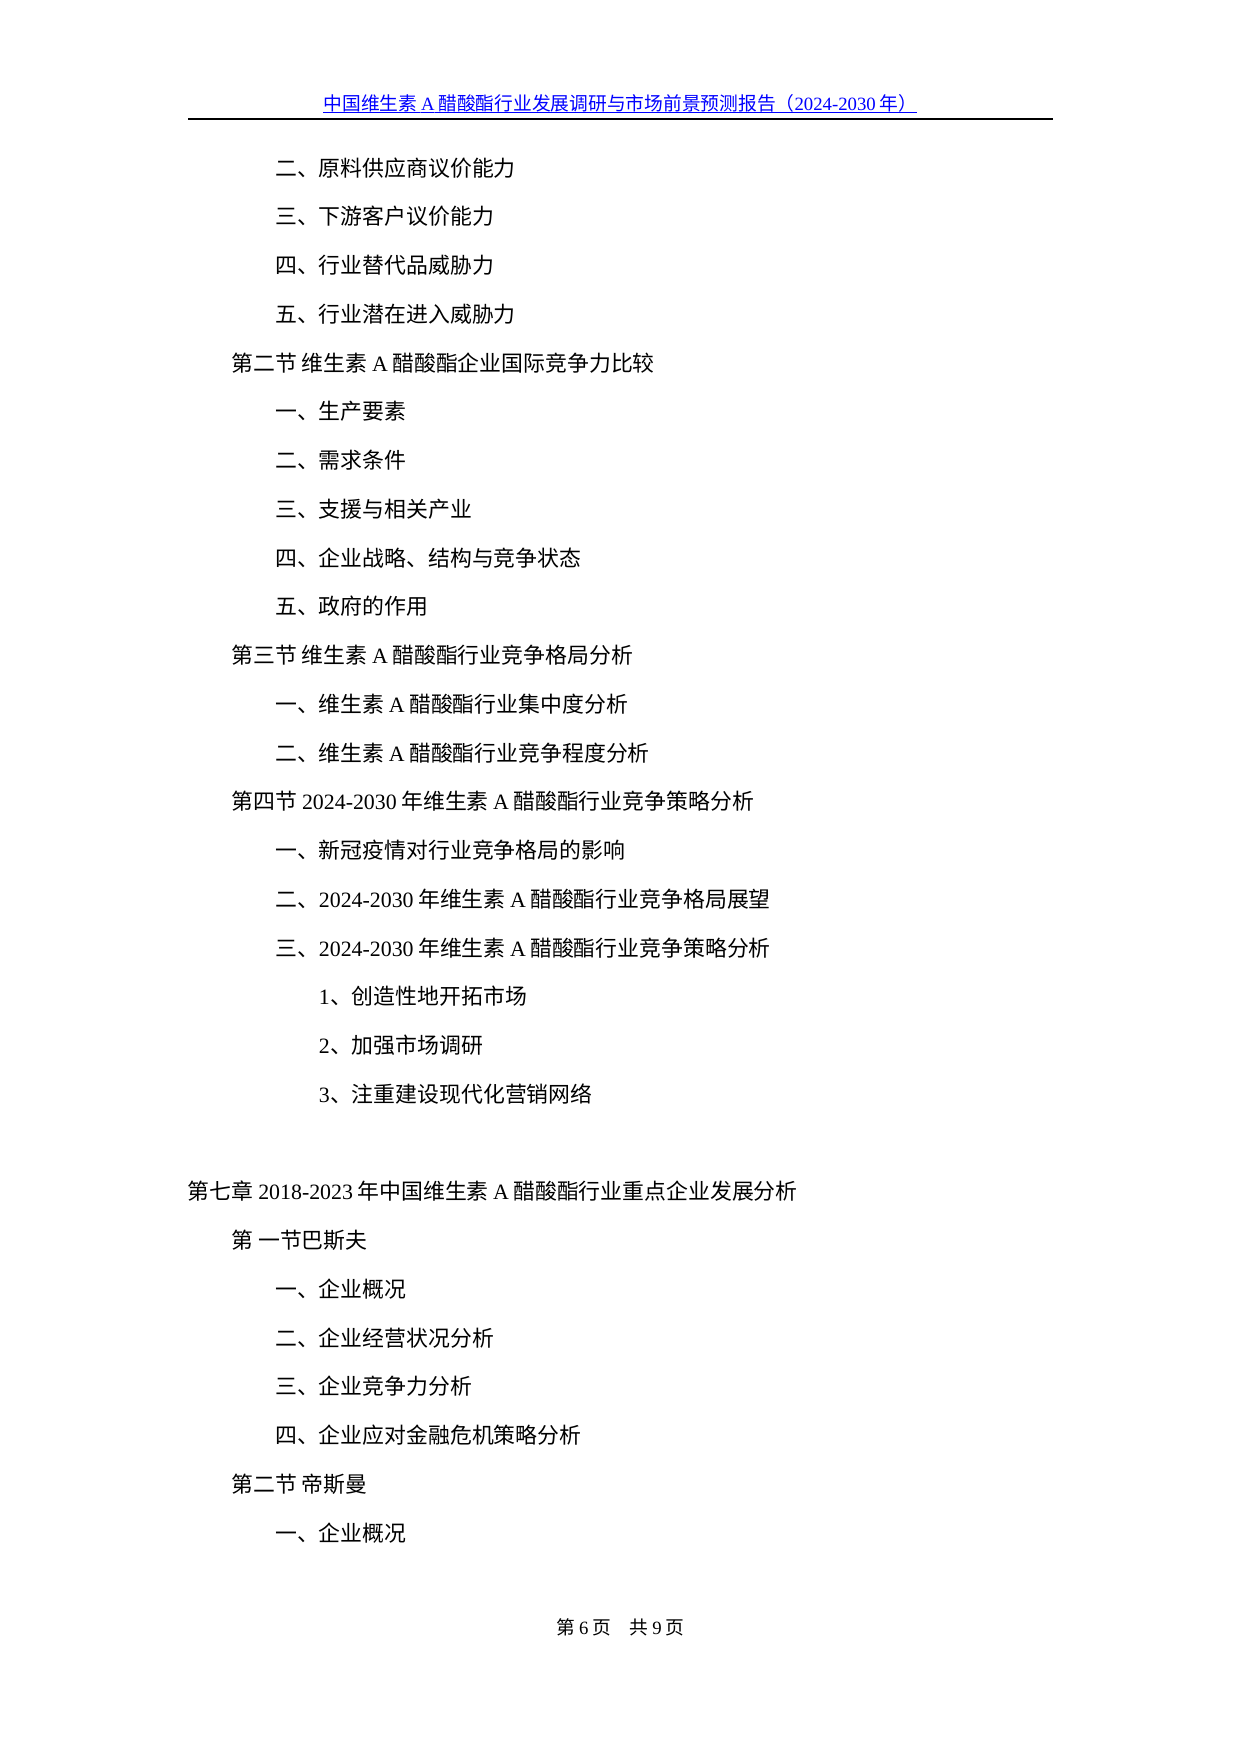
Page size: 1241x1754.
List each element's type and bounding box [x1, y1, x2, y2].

text [187, 150, 1053, 1548]
